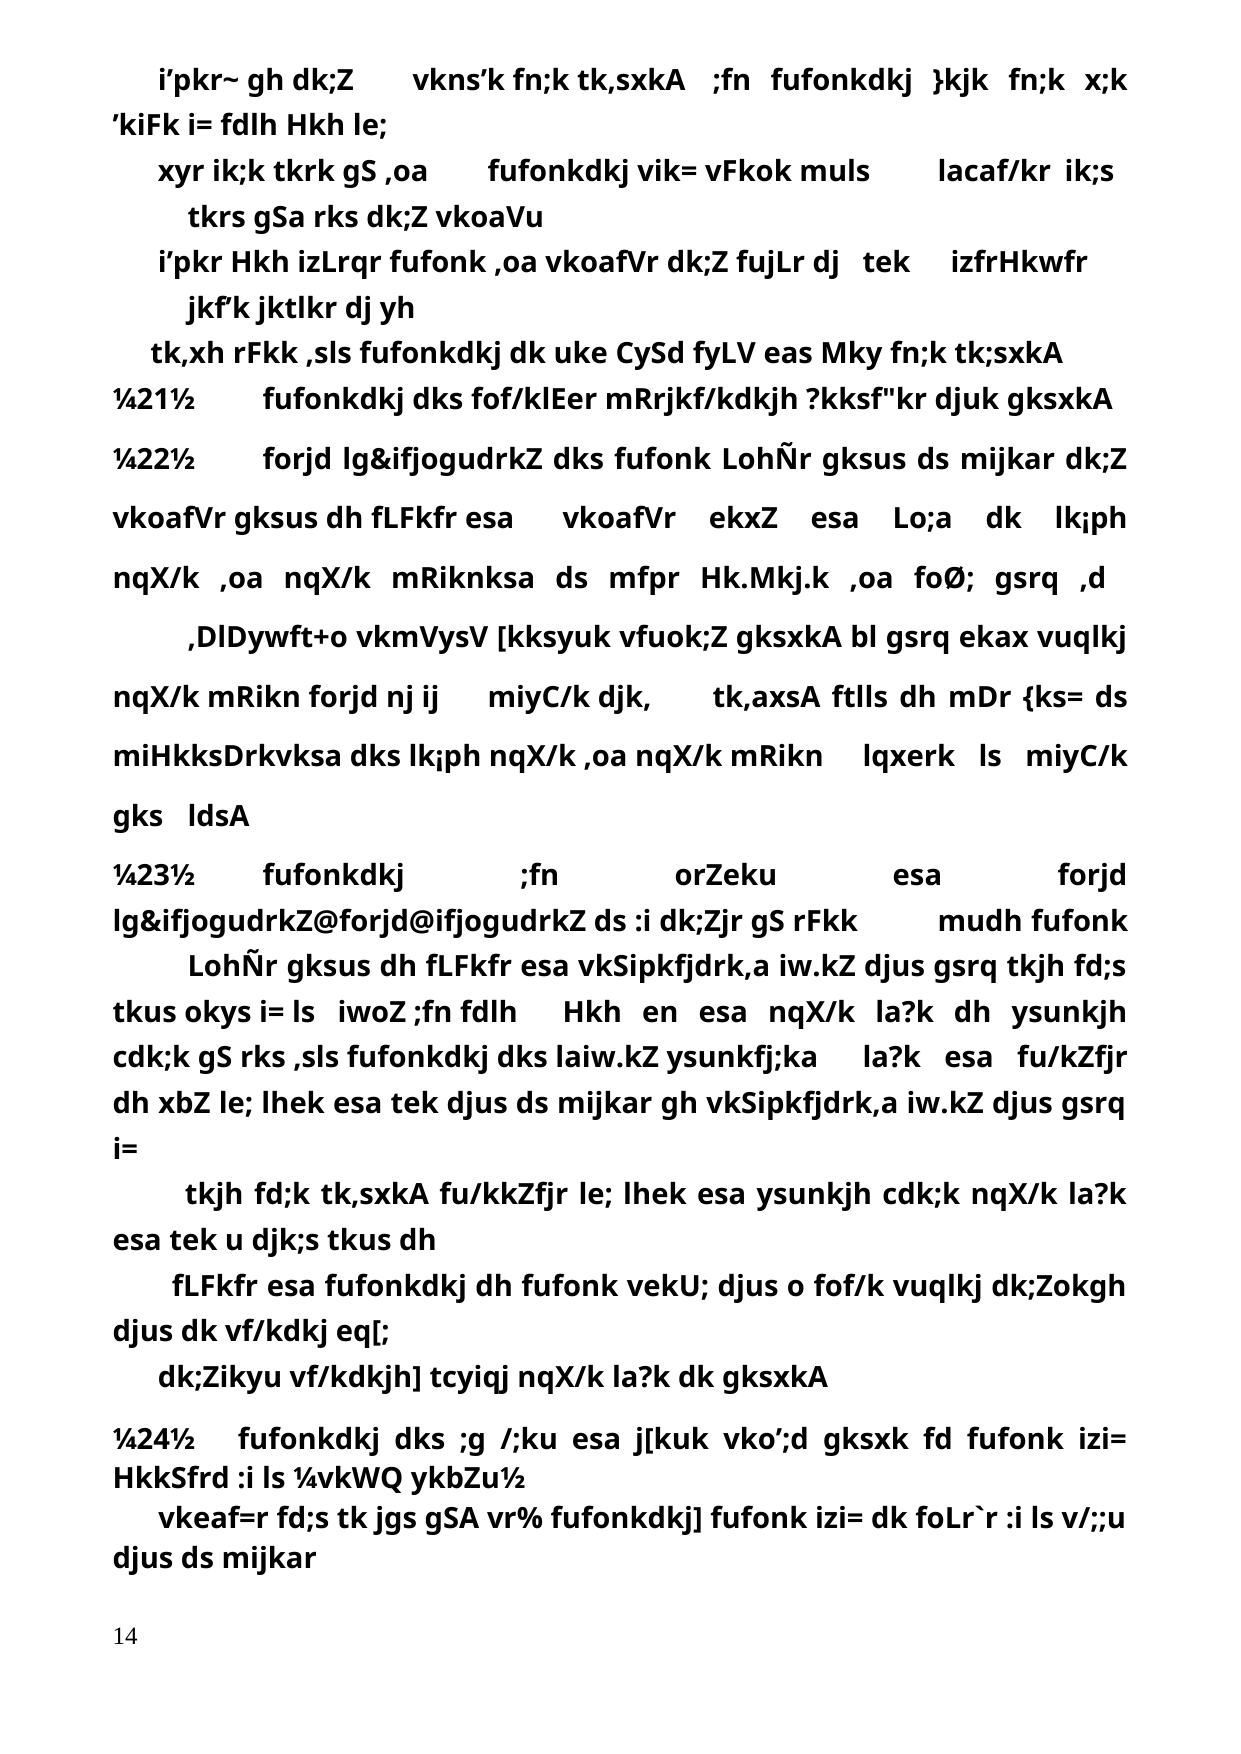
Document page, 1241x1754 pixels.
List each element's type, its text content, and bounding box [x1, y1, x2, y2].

text vkeaf=r fd;s tk jgs gSA vr% fufonkdkj] fufonk izi= dk foLr`r :i ls v/;;u djus ds mijkar [112, 1497, 1128, 1577]
text tkjh fd;k tk,sxkA fu/kkZfjr le; lhek esa ysunkjh cdk;k nqX/k la?k esa tek u djk;s tkus dh [112, 1174, 1128, 1259]
text i’pkr Hkh izLrqr fufonk ,oa vkoafVr dk;Z fujLr dj tek izfrHkwfr jkf’k jktlkr dj yh [112, 242, 1128, 327]
text i’pkr~ gh dk;Z vkns’k fn;k tk,sxkA ;fn fufonkdkj }kjk fn;k x;k ’kiFk i= fdlh Hkh le; [112, 59, 1128, 144]
text dk;Zikyu vf/kdkjh] tcyiqj nqX/k la?k dk gksxkA [112, 1356, 1128, 1396]
text ¼23½ fufonkdkj ;fn orZeku esa forjd lg&ifjogudrkZ@forjd@ifjogudrkZ ds :i dk;Zjr gS rFkk mudh fufonk LohÑr gksus dh fLFkfr esa vkSipkfjdrk,a iw.kZ djus gsrq tkjh fd;s tkus okys i= ls iwoZ ;fn fdlh Hkh en esa nqX/k la?k dh ysunkjh cdk;k gS rks ,sls fufonkdkj dks laiw.kZ ysunkfj;ka la?k esa fu/kZfjr dh xbZ le; lhek esa tek djus ds mijkar gh vkSipkfjdrk,a iw.kZ djus gsrq i= [112, 854, 1128, 1168]
text tk,xh rFkk ,sls fufonkdkj dk uke CySd fyLV eas Mky fn;k tk;sxkA [112, 333, 1128, 372]
text fLFkfr esa fufonkdkj dh fufonk vekU; djus o fof/k vuqlkj dk;Zokgh djus dk vf/kdkj eq[; [112, 1265, 1128, 1350]
text ¼21½ fufonkdkj dks fof/klEer mRrjkf/kdkjh ?kksf"kr djuk gksxkA [112, 378, 1128, 418]
text ¼24½ fufonkdkj dks ;g /;ku esa j[kuk vko’;d gksxk fd fufonk izi= HkkSfrd :i ls ¼vkWQ ykbZu½ [112, 1418, 1128, 1497]
text xyr ik;k tkrk gS ,oa fufonkdkj vik= vFkok muls lacaf/kr ik;s tkrs gSa rks dk;Z vkoaVu [112, 150, 1128, 236]
text ¼22½ forjd lg&ifjogudrkZ dks fufonk LohÑr gksus ds mijkar dk;Z vkoafVr gksus dh fLFkfr esa vkoafVr ekxZ esa Lo;a dk lk¡ph nqX/k ,oa nqX/k mRiknksa ds mfpr Hk.Mkj.k ,oa foØ; gsrq ,d ,DlDywft+o vkmVysV [kksyuk vfuok;Z gksxkA bl gsrq ekax vuqlkj nqX/k mRikn forjd nj ij miyC/k djk, tk,axsA ftlls dh mDr {ks= ds miHkksDrkvksa dks lk¡ph nqX/k ,oa nqX/k mRikn lqxerk ls miyC/k gks ldsA [112, 438, 1128, 834]
